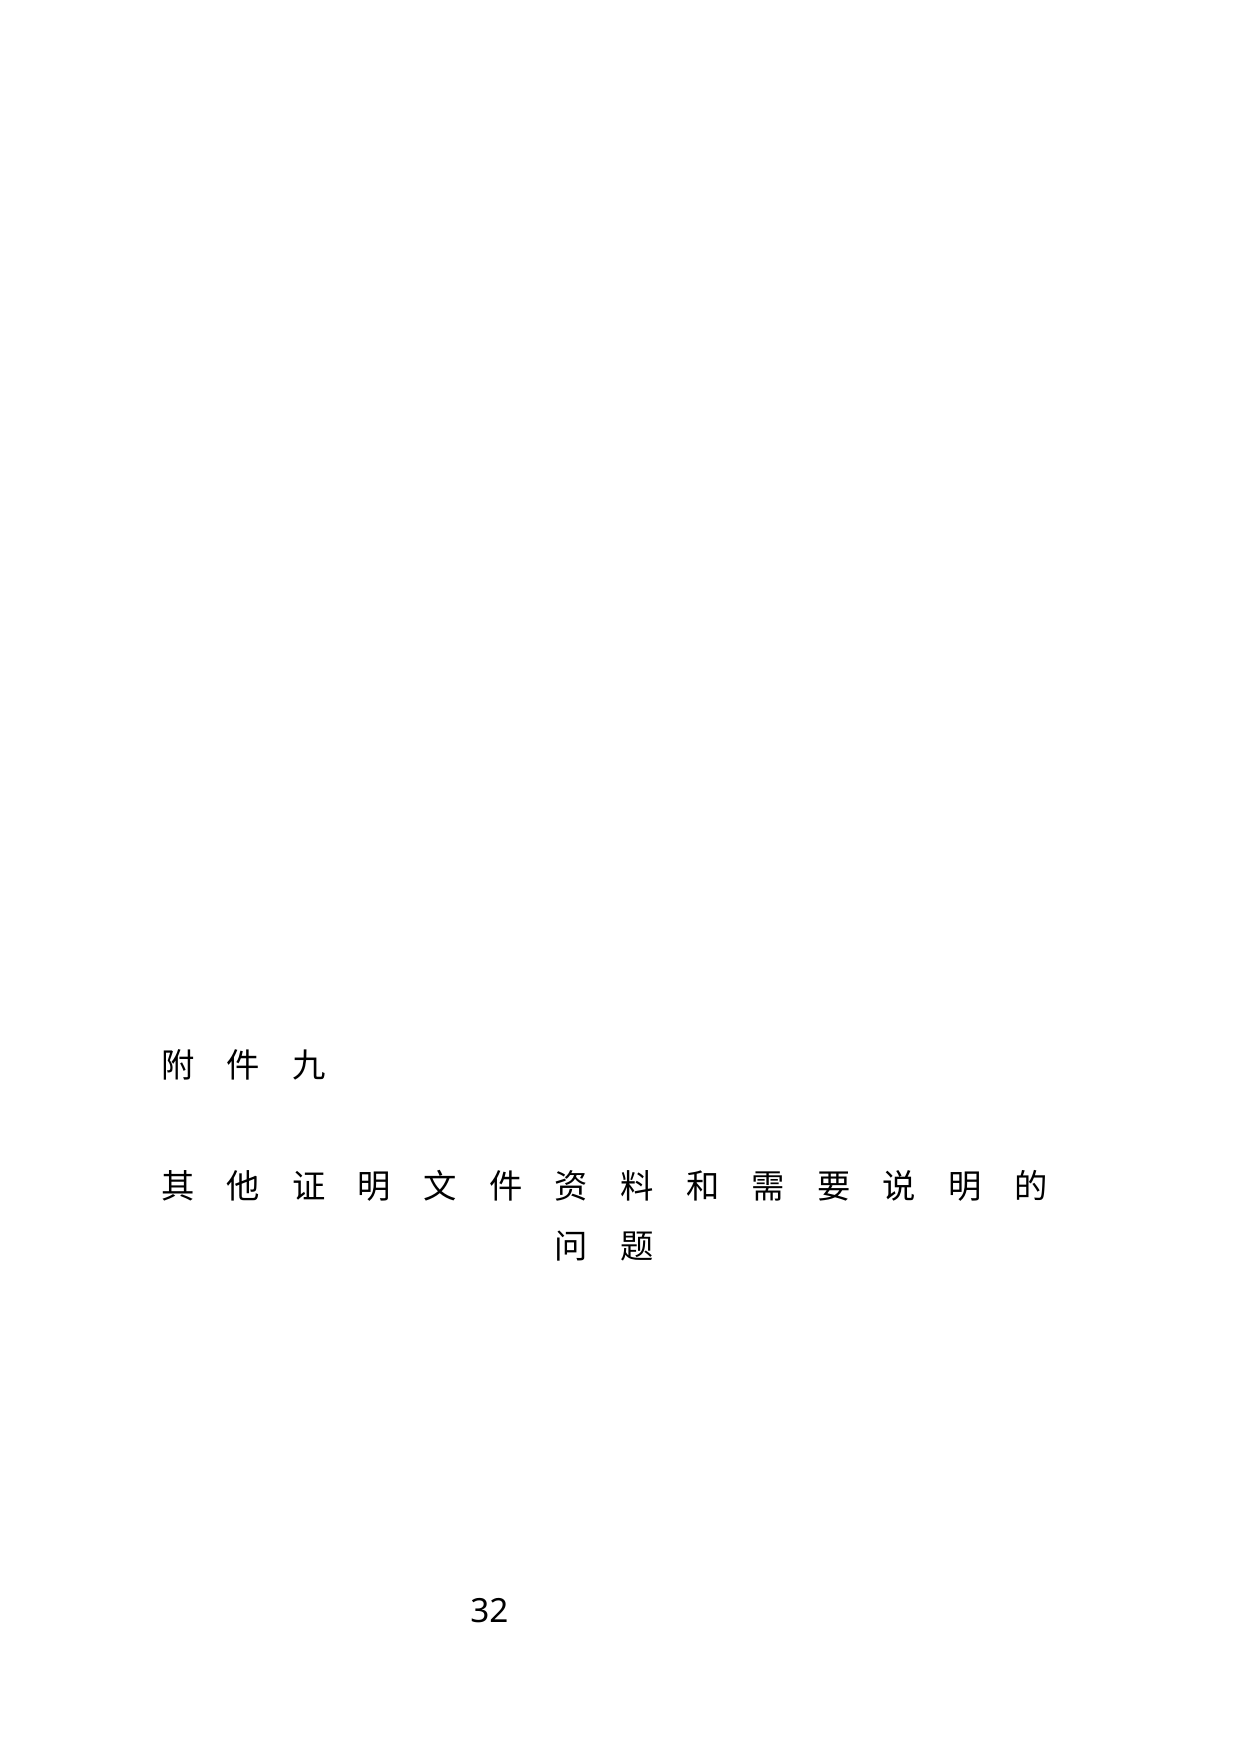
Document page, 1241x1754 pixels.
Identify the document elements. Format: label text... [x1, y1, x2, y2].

text 附件九 [161, 1033, 1079, 1093]
text 其他证明文件资料和需要说明的问题 [161, 1153, 1079, 1274]
